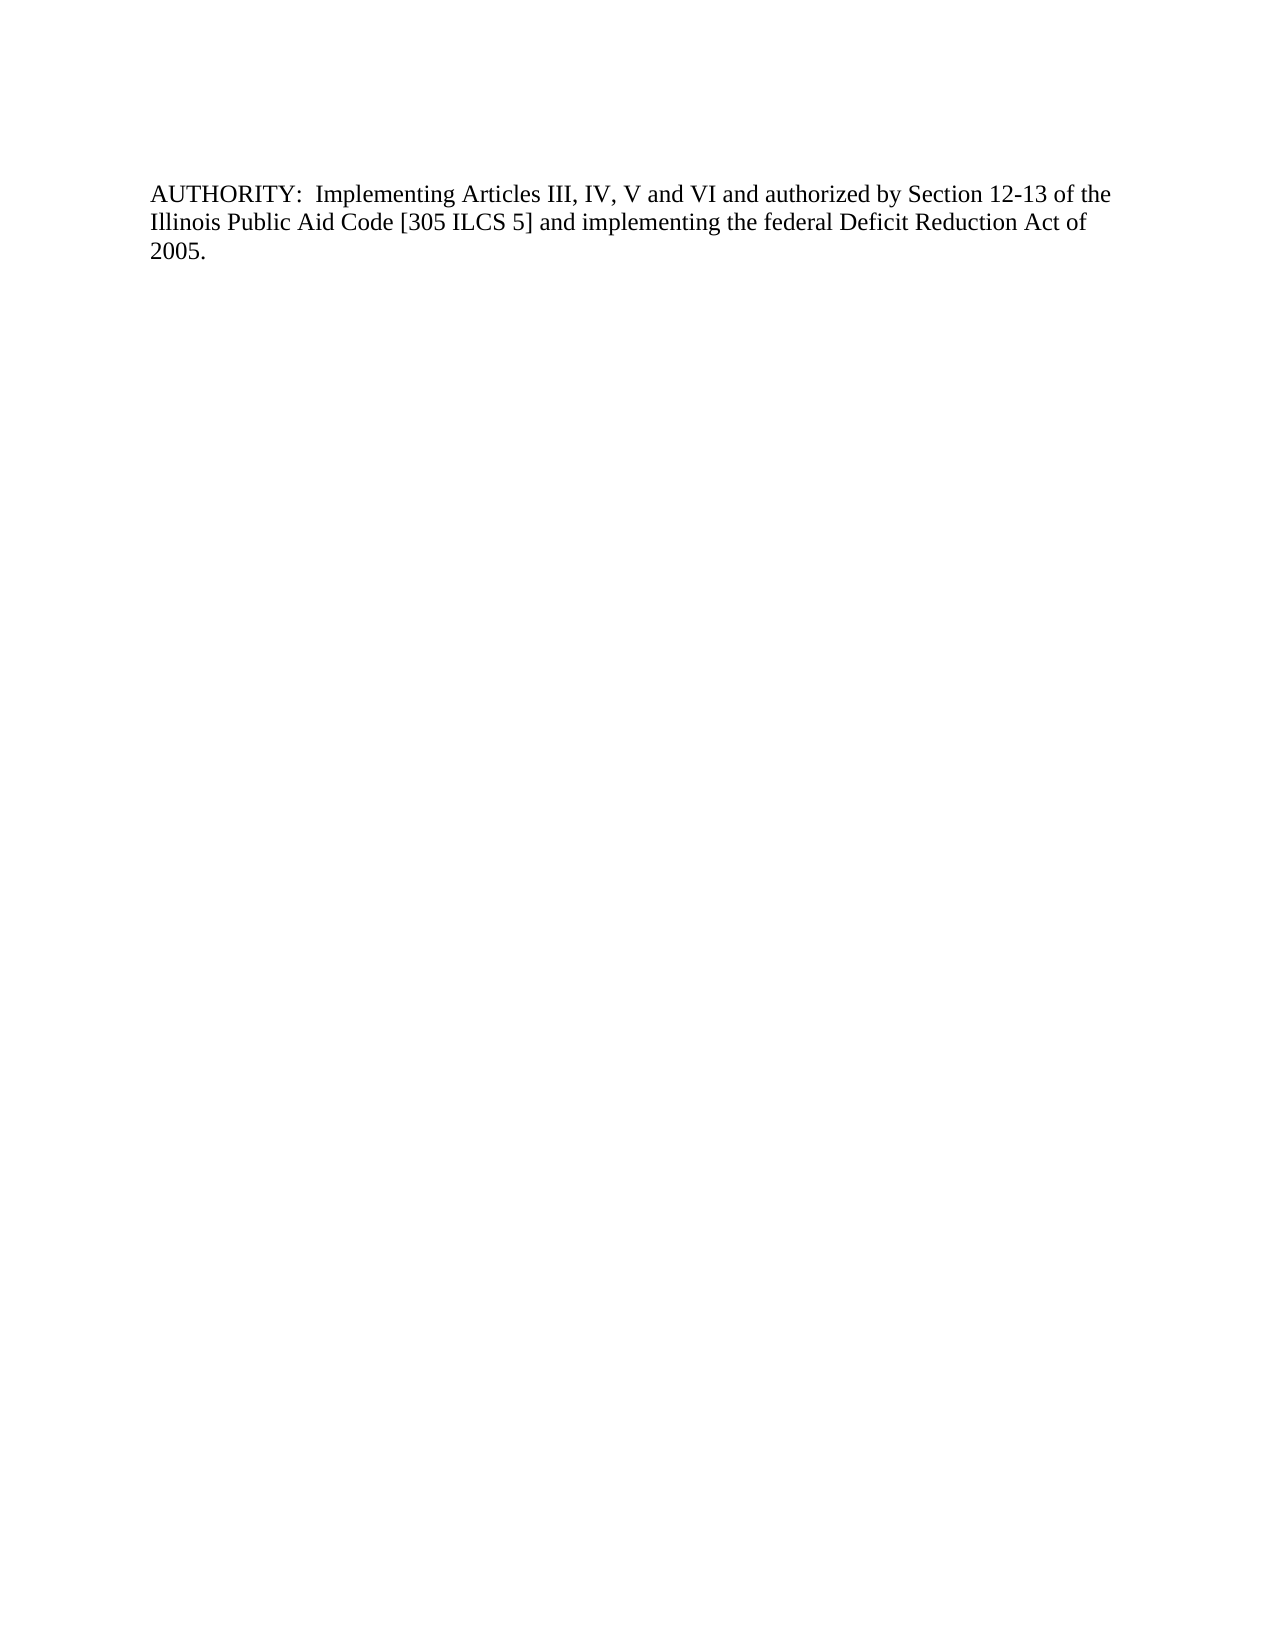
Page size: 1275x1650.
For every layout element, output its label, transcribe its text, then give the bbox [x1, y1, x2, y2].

text AUTHORITY: Implementing Articles III, IV, V and VI and authorized by Section 12-13 of the Illinois Public Aid Code [305 ILCS 5] and implementing the federal Deficit Reduction Act of 2005. [150, 179, 1125, 265]
